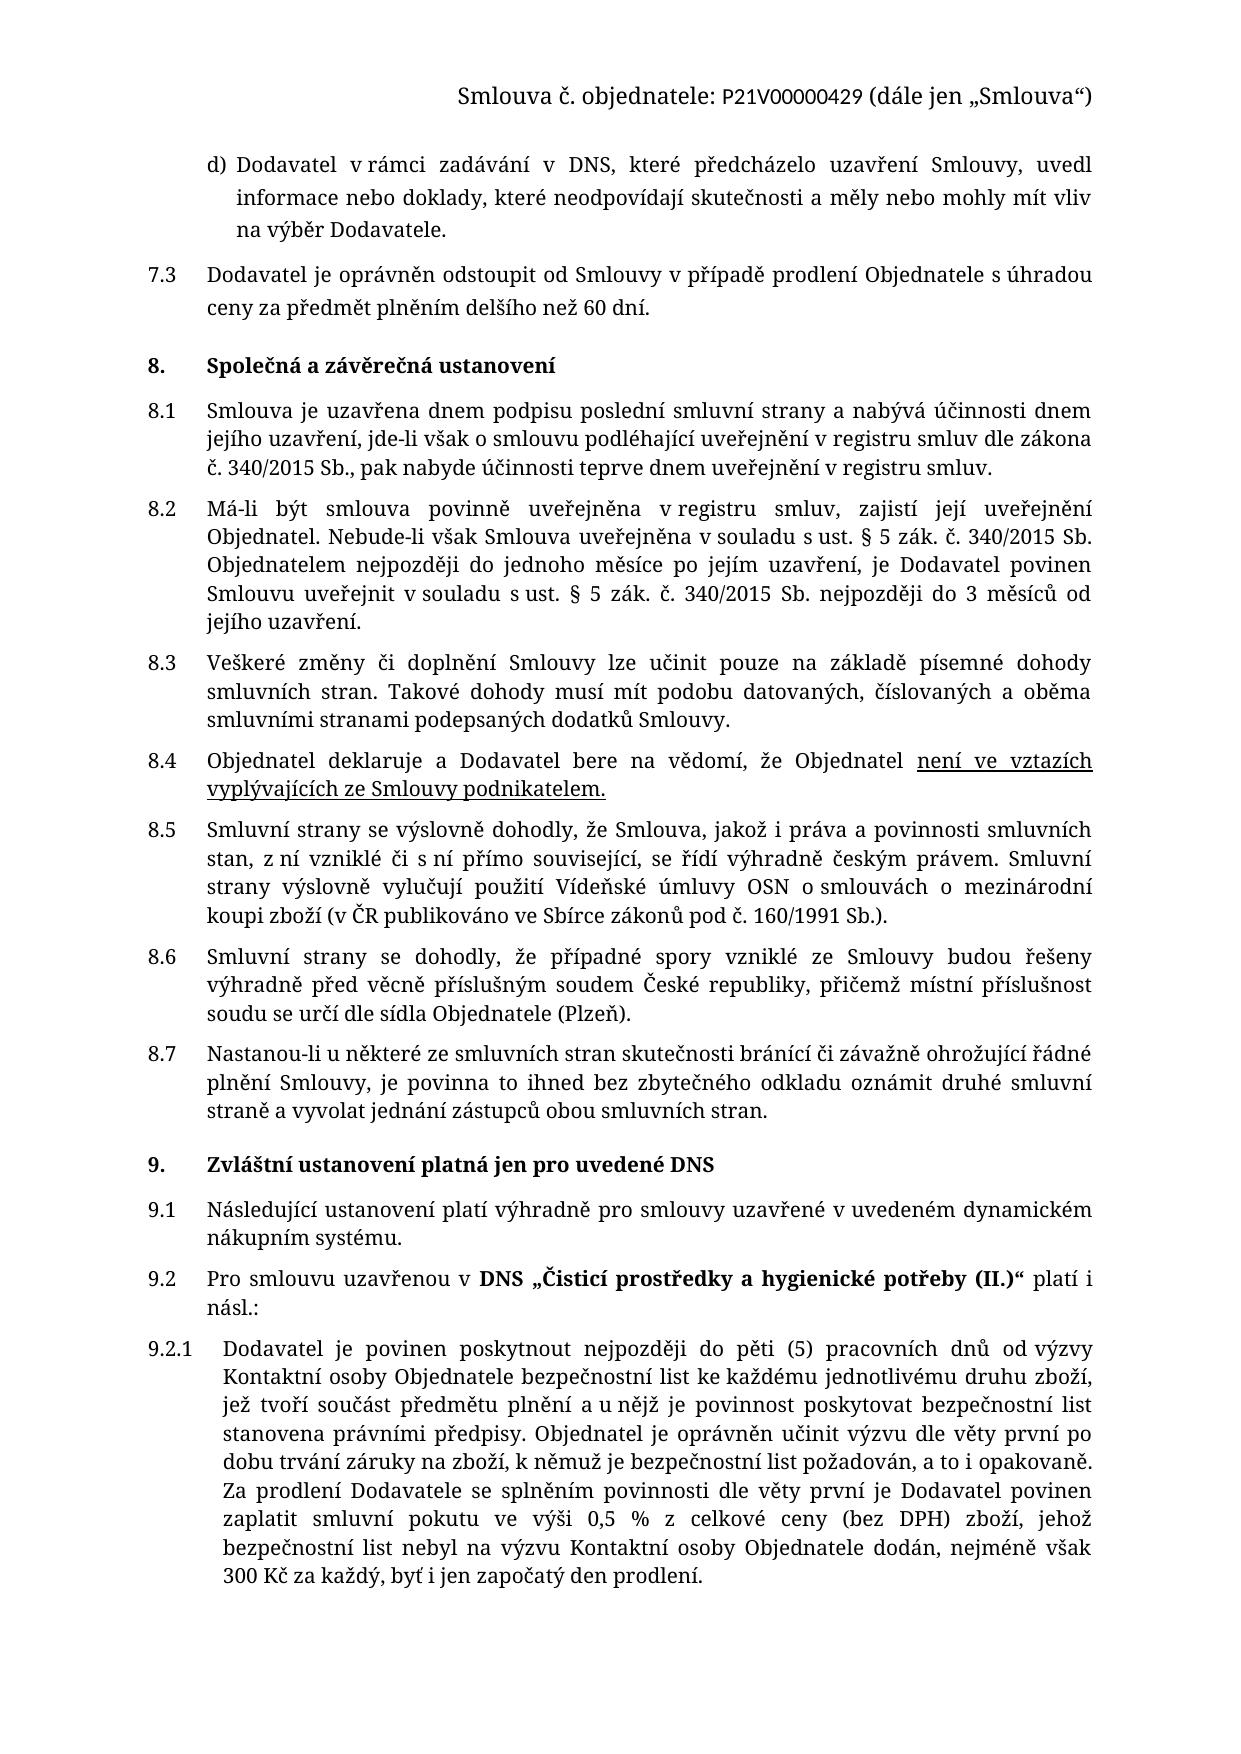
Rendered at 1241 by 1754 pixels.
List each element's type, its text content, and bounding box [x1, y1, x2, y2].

list Smluvní strany se výslovně dohodly, že Smlouva, jakož i práva a povinnosti smluvních stan, z ní vzniklé či s ní přímo související, se řídí výhradně českým právem. Smluvní strany výslovně vylučují použití Vídeňské úmluvy OSN o smlouvách o mezinárodní koupi zboží (v ČR publikováno ve Sbírce zákonů pod č. 160/1991 Sb.). [148, 816, 1093, 929]
list Objednatel deklaruje a Dodavatel bere na vědomí, že Objednatel není ve vztazích vyplývajících ze Smlouvy podnikatelem. [148, 746, 1093, 803]
list Veškeré změny či doplnění Smlouvy lze učinit pouze na základě písemné dohody smluvních stran. Takové dohody musí mít podobu datovaných, číslovaných a oběma smluvními stranami podepsaných dodatků Smlouvy. [148, 648, 1093, 734]
list Má-li být smlouva povinně uveřejněna v registru smluv, zajistí její uveřejnění Objednatel. Nebude-li však Smlouva uveřejněna v souladu s ust. § 5 zák. č. 340/2015 Sb. Objednatelem nejpozději do jednoho měsíce po jejím uzavření, je Dodavatel povinen Smlouvu uveřejnit v souladu s ust. § 5 zák. č. 340/2015 Sb. nejpozději do 3 měsíců od jejího uzavření. [148, 494, 1093, 636]
list Dodavatel je oprávněn odstoupit od Smlouvy v případě prodlení Objednatele s úhradou ceny za předmět plněním delšího než 60 dní. [148, 261, 1093, 322]
list Společná a závěrečná ustanovení [148, 351, 1093, 379]
list Dodavatel je povinen poskytnout nejpozději do pěti (5) pracovních dnů od výzvy Kontaktní osoby Objednatele bezpečnostní list ke každému jednotlivému druhu zboží, jež tvoří součást předmětu plnění a u nějž je povinnost poskytovat bezpečnostní list stanovena právními předpisy. Objednatel je oprávněn učinit výzvu dle věty první po dobu trvání záruky na zboží, k němuž je bezpečnostní list požadován, a to i opakovaně. Za prodlení Dodavatele se splněním povinnosti dle věty první je Dodavatel povinen zaplatit smluvní pokutu ve výši 0,5 % z celkové ceny (bez DPH) zboží, jehož bezpečnostní list nebyl na výzvu Kontaktní osoby Objednatele dodán, nejméně však 300 Kč za každý, byť i jen započatý den prodlení. [148, 1334, 1093, 1590]
list Dodavatel v rámci zadávání v DNS, které předcházelo uzavření Smlouvy, uvedl informace nebo doklady, které neodpovídají skutečnosti a měly nebo mohly mít vliv na výběr Dodavatele. [207, 150, 1093, 244]
list Nastanou-li u některé ze smluvních stran skutečnosti bránící či závažně ohrožující řádné plnění Smlouvy, je povinna to ihned bez zbytečného odkladu oznámit druhé smluvní straně a vyvolat jednání zástupců obou smluvních stran. [148, 1039, 1093, 1125]
list Smluvní strany se dohodly, že případné spory vzniklé ze Smlouvy budou řešeny výhradně před věcně příslušným soudem České republiky, přičemž místní příslušnost soudu se určí dle sídla Objednatele (Plzeň). [148, 942, 1093, 1027]
list Pro smlouvu uzavřenou v DNS „Čisticí prostředky a hygienické potřeby (II.)“ platí i násl.: [148, 1264, 1093, 1321]
list Zvláštní ustanovení platná jen pro uvedené DNS [148, 1150, 1093, 1178]
list Smlouva je uzavřena dnem podpisu poslední smluvní strany a nabývá účinnosti dnem jejího uzavření, jde-li však o smlouvu podléhající uveřejnění v registru smluv dle zákona č. 340/2015 Sb., pak nabyde účinnosti teprve dnem uveřejnění v registru smluv. [148, 396, 1093, 481]
list Následující ustanovení platí výhradně pro smlouvy uzavřené v uvedeném dynamickém nákupním systému. [148, 1195, 1093, 1252]
